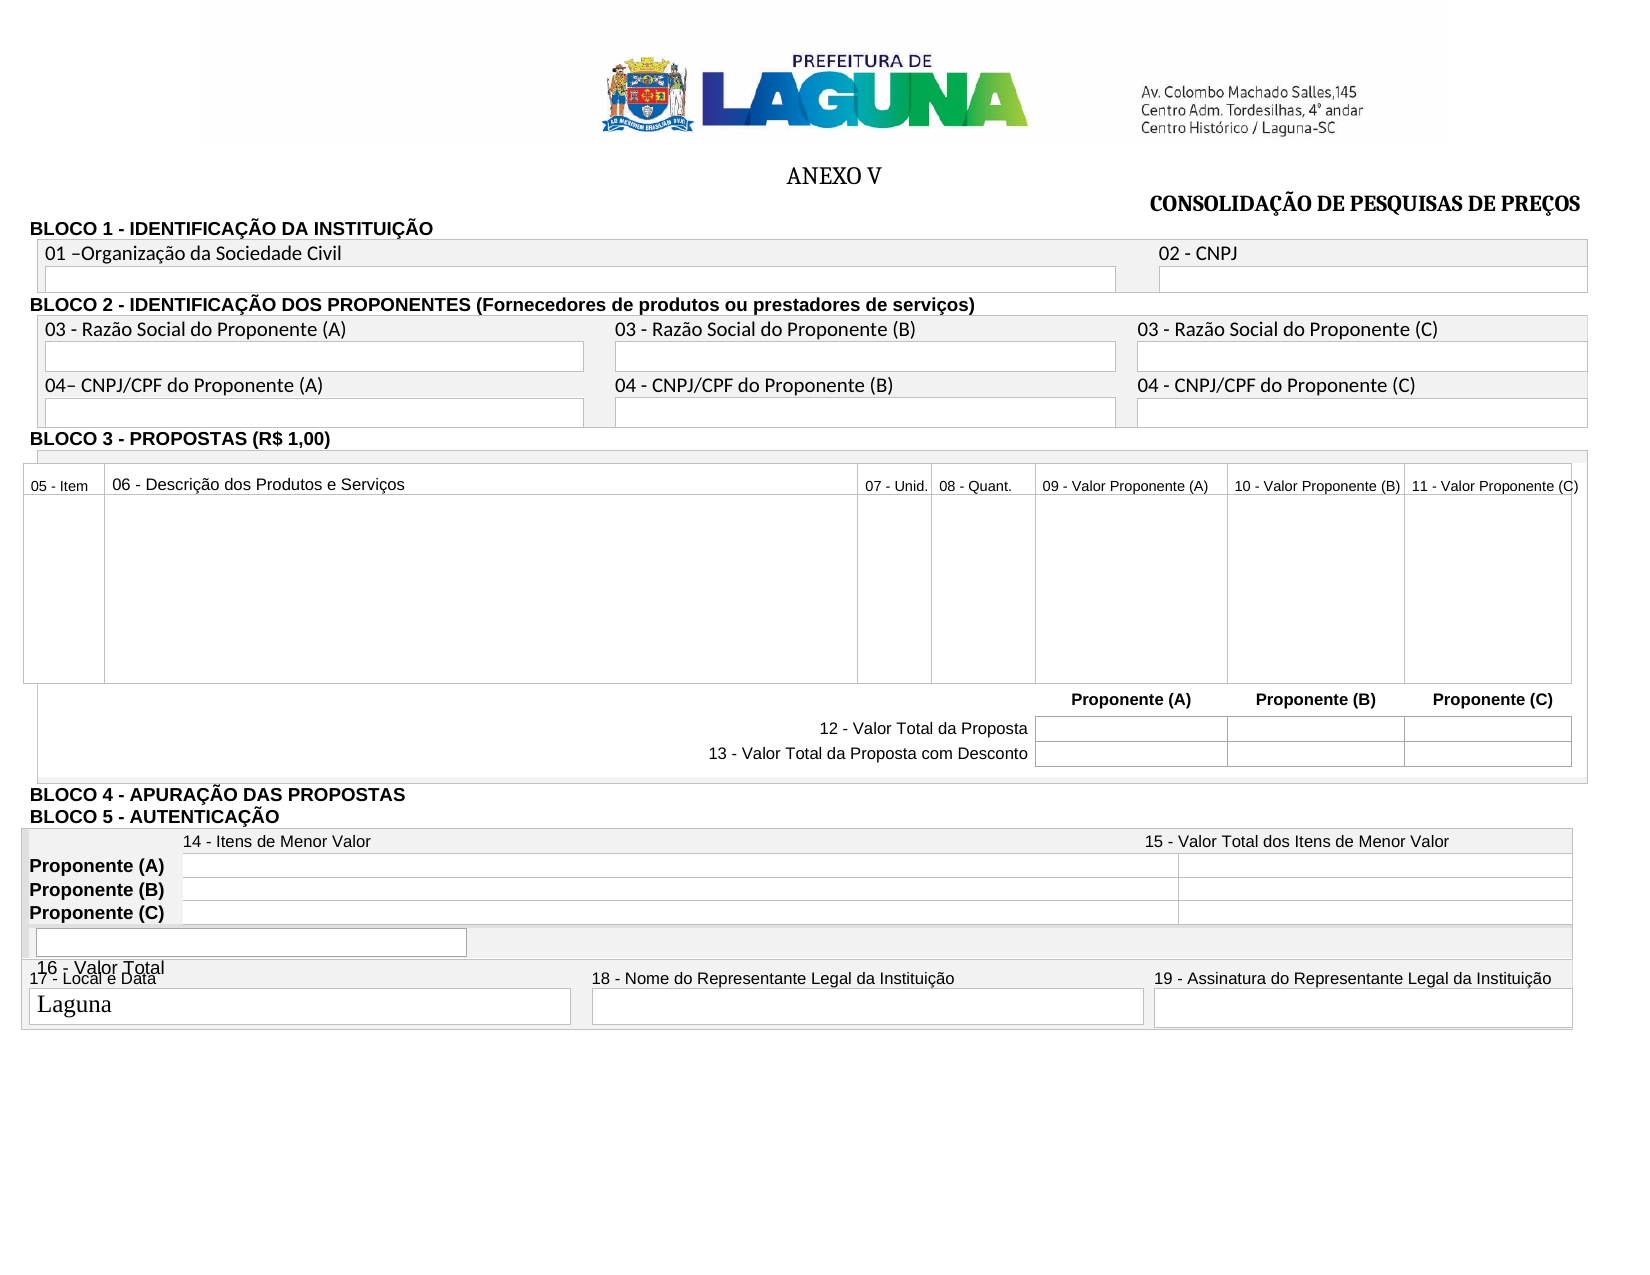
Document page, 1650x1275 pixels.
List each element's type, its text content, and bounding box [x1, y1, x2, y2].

table_header 02 - CNPJ [1151, 240, 1587, 292]
table_header 01 –Organização da Sociedade Civil [38, 240, 1151, 292]
text BLOCO 5 - AUTENTICAÇÃO [29, 806, 1639, 827]
table_header 17 - Local e Data [22, 960, 584, 1029]
picture [204, 0, 1441, 144]
table_header 03 - Razão Social do Proponente (B) 04 - CNPJ/CPF do Proponente (B) [608, 316, 1130, 427]
table_header [22, 829, 1572, 958]
list BLOCO 2 - IDENTIFICAÇÃO DOS PROPONENTES (Fornecedores de produtos ou prestadores de serviços) [29, 293, 1639, 315]
list BLOCO 1 - IDENTIFICAÇÃO DA INSTITUIÇÃO [29, 218, 1639, 239]
table_header [38, 451, 1587, 462]
text CONSOLIDAÇÃO DE PESQUISAS DE PREÇOS [29, 191, 1580, 218]
text ANEXO V [29, 162, 1639, 191]
table_header 03 - Razão Social do Proponente (A) 04– CNPJ/CPF do Proponente (A) [38, 316, 608, 427]
table_header [38, 777, 1587, 783]
table_header 03 - Razão Social do Proponente (C) 04 - CNPJ/CPF do Proponente (C) [1130, 316, 1587, 427]
table_header 19 - Assinatura do Representante Legal da Instituição [1147, 960, 1572, 1029]
list BLOCO 3 - PROPOSTAS (R$ 1,00) [29, 428, 1639, 450]
table_header 18 - Nome do Representante Legal da Instituição [584, 960, 1147, 1029]
list BLOCO 4 - APURAÇÃO DAS PROPOSTAS [29, 784, 1639, 806]
